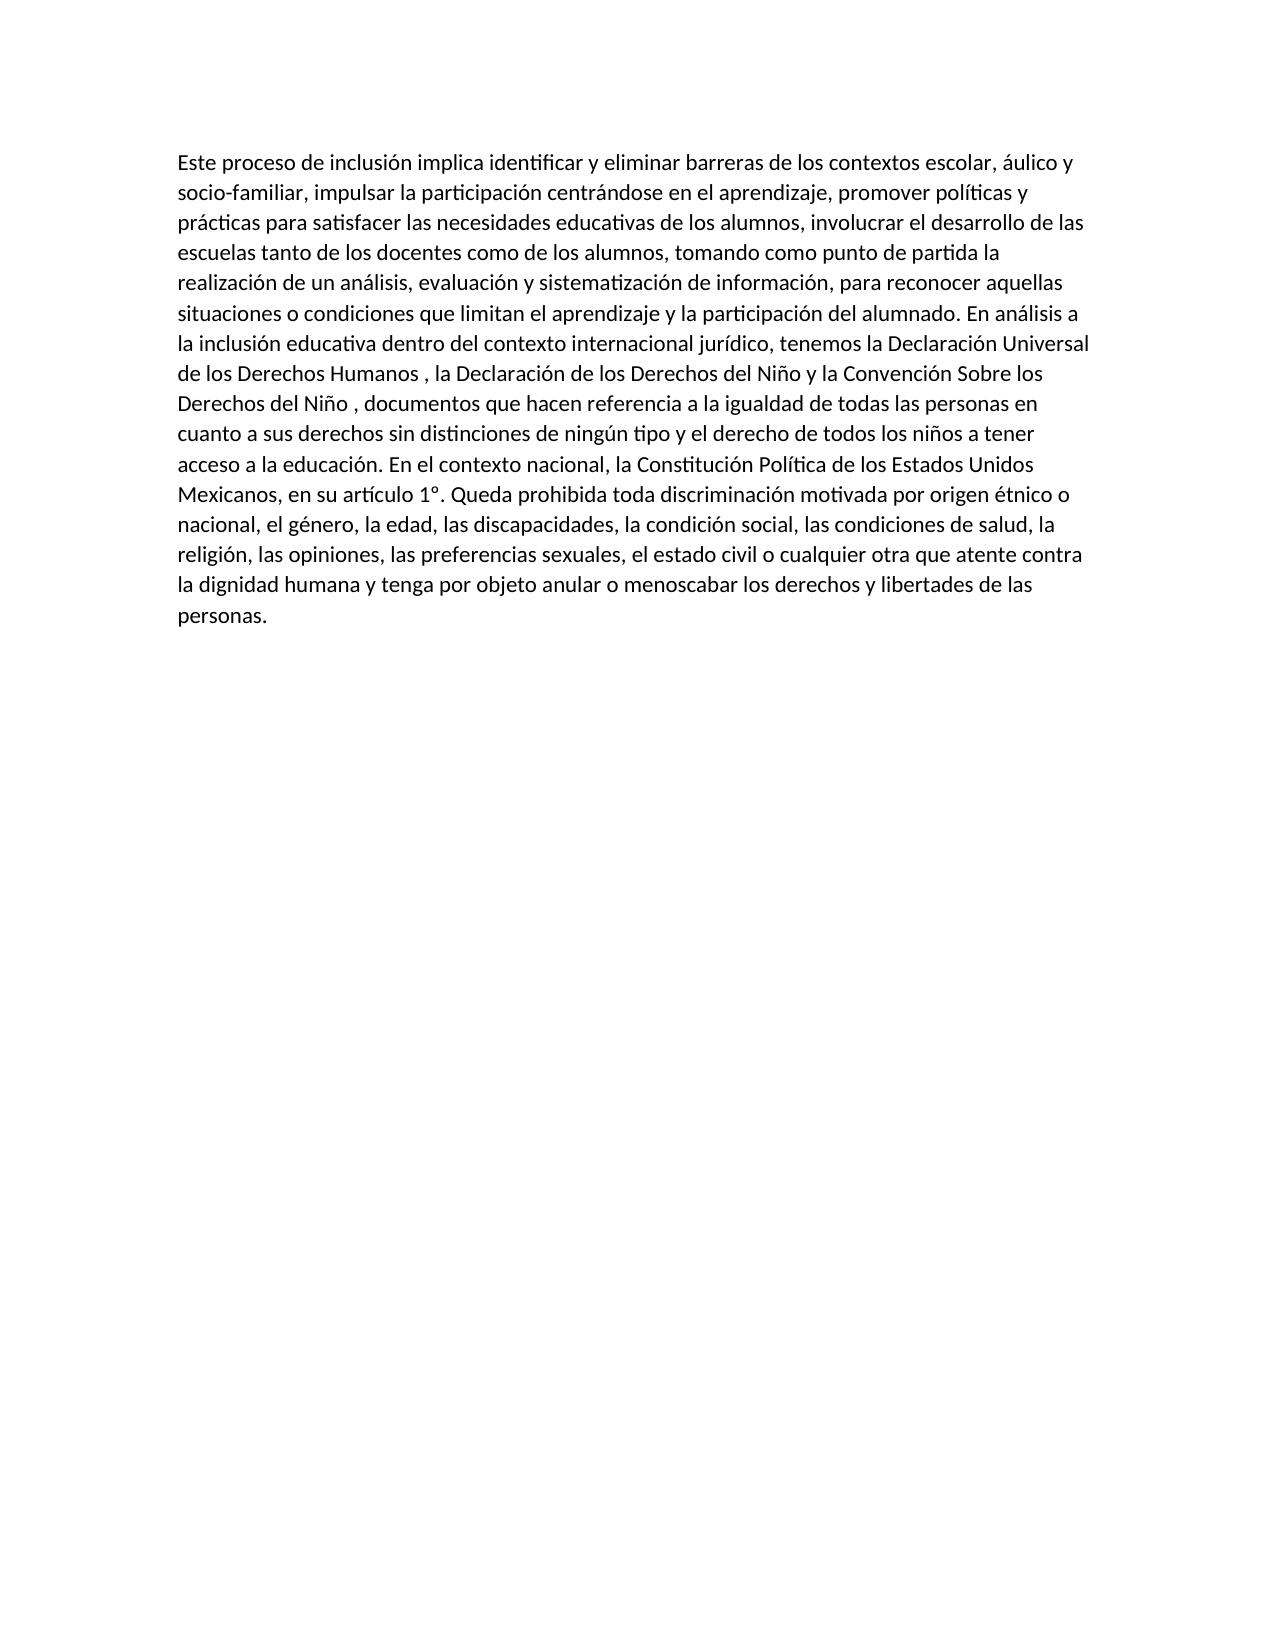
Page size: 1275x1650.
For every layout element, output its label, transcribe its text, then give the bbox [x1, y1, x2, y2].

text Este proceso de inclusión implica identificar y eliminar barreras de los contextos escolar, áulico y socio-familiar, impulsar la participación centrándose en el aprendizaje, promover políticas y prácticas para satisfacer las necesidades educativas de los alumnos, involucrar el desarrollo de las escuelas tanto de los docentes como de los alumnos, tomando como punto de partida la realización de un análisis, evaluación y sistematización de información, para reconocer aquellas situaciones o condiciones que limitan el aprendizaje y la participación del alumnado. En análisis a la inclusión educativa dentro del contexto internacional jurídico, tenemos la Declaración Universal de los Derechos Humanos , la Declaración de los Derechos del Niño y la Convención Sobre los Derechos del Niño , documentos que hacen referencia a la igualdad de todas las personas en cuanto a sus derechos sin distinciones de ningún tipo y el derecho de todos los niños a tener acceso a la educación. En el contexto nacional, la Constitución Política de los Estados Unidos Mexicanos, en su artículo 1º. Queda prohibida toda discriminación motivada por origen étnico o nacional, el género, la edad, las discapacidades, la condición social, las condiciones de salud, la religión, las opiniones, las preferencias sexuales, el estado civil o cualquier otra que atente contra la dignidad humana y tenga por objeto anular o menoscabar los derechos y libertades de las personas. [177, 148, 1098, 629]
